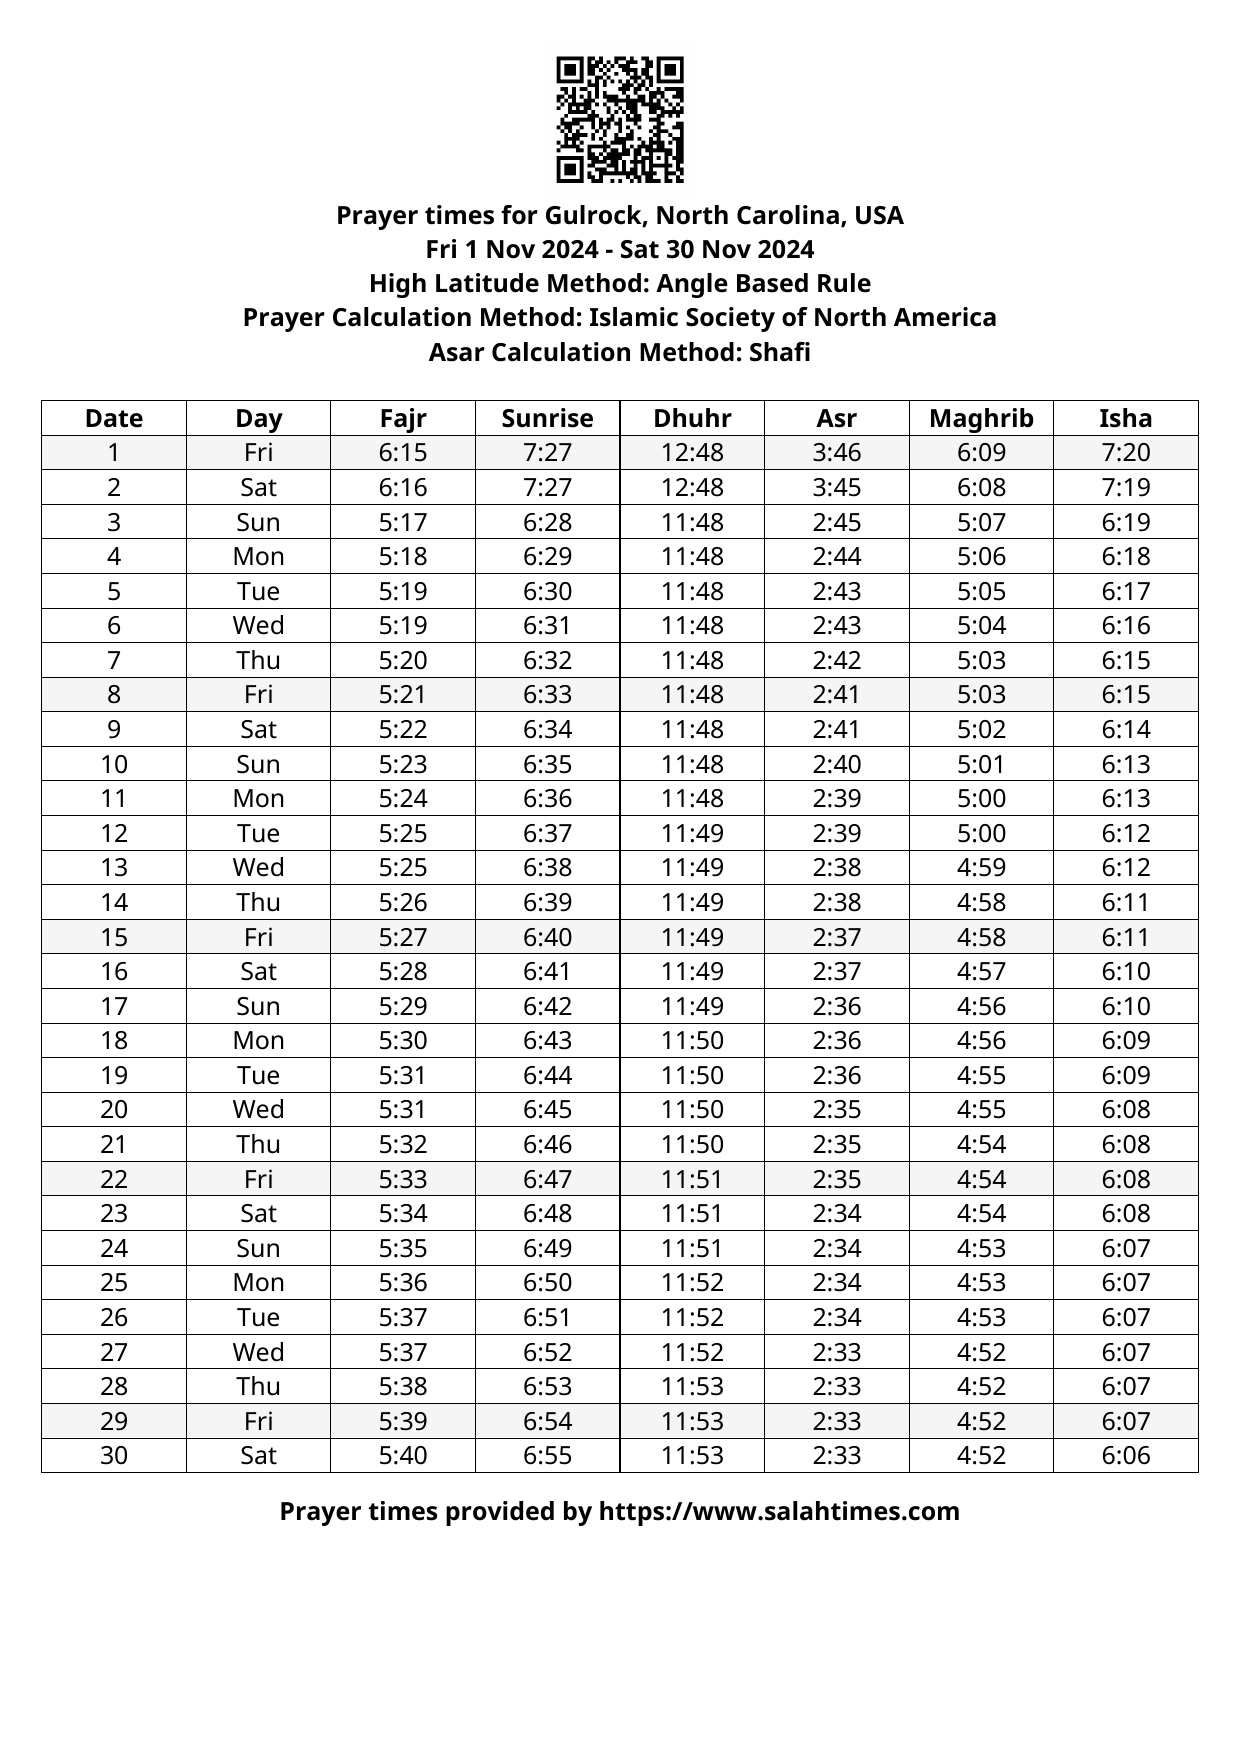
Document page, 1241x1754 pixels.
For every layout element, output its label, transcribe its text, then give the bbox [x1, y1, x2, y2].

table_cell 6:07 [1054, 1369, 1198, 1403]
table_header Fajr [331, 401, 475, 434]
table_cell 11:49 [621, 851, 764, 884]
text Prayer Calculation Method: Islamic Society of North America [42, 300, 1198, 334]
table_cell 3 [42, 505, 186, 538]
table_cell 11:48 [621, 712, 764, 746]
table_cell 6:31 [476, 609, 619, 642]
table_cell 4:55 [910, 1058, 1053, 1092]
table_cell 25 [42, 1266, 186, 1299]
table_cell 27 [42, 1335, 186, 1368]
table_cell 6:43 [476, 1024, 619, 1057]
table_cell 11:53 [621, 1439, 764, 1472]
table_cell 6:33 [476, 678, 619, 711]
table_cell 5:38 [331, 1369, 475, 1403]
table_cell 5:20 [331, 643, 475, 677]
table_cell 20 [42, 1093, 186, 1126]
table_cell 5:06 [910, 539, 1053, 573]
table_cell 5 [42, 574, 186, 607]
table_cell 6:42 [476, 989, 619, 1022]
table_cell 3:46 [765, 436, 909, 469]
table_cell Thu [187, 885, 330, 919]
table_cell 2:37 [765, 954, 909, 988]
table_cell 2:43 [765, 574, 909, 607]
text Fri 1 Nov 2024 - Sat 30 Nov 2024 [42, 232, 1198, 266]
table_cell 5:04 [910, 609, 1053, 642]
table_cell Mon [187, 781, 330, 815]
table_cell 4:52 [910, 1439, 1053, 1472]
table_cell 11:49 [621, 885, 764, 919]
table_cell 2:39 [765, 781, 909, 815]
table_cell 5:37 [331, 1300, 475, 1334]
table_cell 6:07 [1054, 1266, 1198, 1299]
table_cell 5:02 [910, 712, 1053, 746]
table_cell 7:20 [1054, 436, 1198, 469]
table_cell 5:25 [331, 816, 475, 849]
table_cell 19 [42, 1058, 186, 1092]
table_cell 5:30 [331, 1024, 475, 1057]
table_cell 2:40 [765, 747, 909, 780]
text High Latitude Method: Angle Based Rule [42, 266, 1198, 300]
table_cell 11:50 [621, 1058, 764, 1092]
table_cell 7:27 [476, 436, 619, 469]
table_cell Mon [187, 539, 330, 573]
table_cell 5:23 [331, 747, 475, 780]
text Prayer times for Gulrock, North Carolina, USA [42, 198, 1198, 232]
table_cell 9 [42, 712, 186, 746]
table_cell 6:09 [1054, 1058, 1198, 1092]
table_cell 7:27 [476, 470, 619, 504]
table_cell 11:49 [621, 954, 764, 988]
table_cell Fri [187, 1162, 330, 1195]
table_cell Tue [187, 574, 330, 607]
table_cell 12:48 [621, 470, 764, 504]
table_cell 2:43 [765, 609, 909, 642]
table_cell 5:19 [331, 574, 475, 607]
table_cell 5:01 [910, 747, 1053, 780]
table_cell 11:52 [621, 1300, 764, 1334]
picture [542, 41, 699, 198]
table_cell Sat [187, 1439, 330, 1472]
table_cell Sun [187, 747, 330, 780]
table_cell 11:48 [621, 747, 764, 780]
table_cell Tue [187, 1058, 330, 1092]
table_cell 22 [42, 1162, 186, 1195]
table_cell 18 [42, 1024, 186, 1057]
table_cell 6:50 [476, 1266, 619, 1299]
table_cell 24 [42, 1231, 186, 1264]
table_cell 6:51 [476, 1300, 619, 1334]
table_cell Fri [187, 436, 330, 469]
table_cell 5:22 [331, 712, 475, 746]
table_cell 6:14 [1054, 712, 1198, 746]
table_cell Sat [187, 470, 330, 504]
table_cell 6:54 [476, 1404, 619, 1437]
table_cell 6:55 [476, 1439, 619, 1472]
table_cell 5:31 [331, 1058, 475, 1092]
table_cell 6:09 [910, 436, 1053, 469]
table_cell 4:58 [910, 885, 1053, 919]
table_cell Wed [187, 1335, 330, 1368]
table_cell 2:39 [765, 816, 909, 849]
table_cell 11:48 [621, 609, 764, 642]
table_cell 6:15 [1054, 643, 1198, 677]
table_cell 5:29 [331, 989, 475, 1022]
table_cell 6:29 [476, 539, 619, 573]
table_cell Mon [187, 1024, 330, 1057]
table_cell 6:06 [1054, 1439, 1198, 1472]
table_cell 11:48 [621, 781, 764, 815]
table_cell 11:50 [621, 1093, 764, 1126]
table_cell 4 [42, 539, 186, 573]
table_cell 11 [42, 781, 186, 815]
table_cell 28 [42, 1369, 186, 1403]
table_cell Sun [187, 1231, 330, 1264]
table_cell 6:18 [1054, 539, 1198, 573]
table_cell 23 [42, 1196, 186, 1230]
table_cell 11:48 [621, 678, 764, 711]
table_cell 11:53 [621, 1369, 764, 1403]
table_cell 2:33 [765, 1335, 909, 1368]
table_cell 6:36 [476, 781, 619, 815]
table_cell 5:26 [331, 885, 475, 919]
table_cell 6:38 [476, 851, 619, 884]
table_cell 12 [42, 816, 186, 849]
table_cell 6:13 [1054, 781, 1198, 815]
table_cell 4:52 [910, 1404, 1053, 1437]
table_cell 11:51 [621, 1231, 764, 1264]
table_cell 5:27 [331, 920, 475, 953]
table_cell 5:25 [331, 851, 475, 884]
table_cell Tue [187, 816, 330, 849]
table_cell 5:33 [331, 1162, 475, 1195]
table_cell Sun [187, 505, 330, 538]
table_cell 21 [42, 1127, 186, 1161]
table_cell 2:36 [765, 1058, 909, 1092]
table_header Asr [765, 401, 909, 434]
table_cell 5:03 [910, 678, 1053, 711]
table_cell 5:28 [331, 954, 475, 988]
table_cell Thu [187, 1369, 330, 1403]
table_cell 16 [42, 954, 186, 988]
text Asar Calculation Method: Shafi [42, 334, 1198, 368]
table_cell 3:45 [765, 470, 909, 504]
table_cell Fri [187, 920, 330, 953]
table_cell 6:49 [476, 1231, 619, 1264]
table_cell 2:42 [765, 643, 909, 677]
table_cell 11:48 [621, 643, 764, 677]
table_cell 6:12 [1054, 816, 1198, 849]
table_cell 5:34 [331, 1196, 475, 1230]
table_cell 5:37 [331, 1335, 475, 1368]
table_cell 6:16 [331, 470, 475, 504]
table_cell 11:52 [621, 1335, 764, 1368]
table_cell 6:07 [1054, 1300, 1198, 1334]
table_cell 4:58 [910, 920, 1053, 953]
table_cell 5:18 [331, 539, 475, 573]
table_cell Sat [187, 1196, 330, 1230]
table_cell 4:54 [910, 1127, 1053, 1161]
table_cell 6:45 [476, 1093, 619, 1126]
table_cell 6:07 [1054, 1335, 1198, 1368]
table_cell 2:35 [765, 1093, 909, 1126]
table_cell Wed [187, 609, 330, 642]
table_cell 6:07 [1054, 1231, 1198, 1264]
table_cell 2:38 [765, 885, 909, 919]
table_cell 6:48 [476, 1196, 619, 1230]
table_cell 6:52 [476, 1335, 619, 1368]
table_cell 2:33 [765, 1369, 909, 1403]
table_cell 2:37 [765, 920, 909, 953]
table_cell Mon [187, 1266, 330, 1299]
table_cell 2:34 [765, 1196, 909, 1230]
table_cell 5:00 [910, 781, 1053, 815]
table_cell 7 [42, 643, 186, 677]
table_cell 6:30 [476, 574, 619, 607]
table_cell Tue [187, 1300, 330, 1334]
table_cell 5:40 [331, 1439, 475, 1472]
table_cell 5:35 [331, 1231, 475, 1264]
table_cell 5:19 [331, 609, 475, 642]
table_cell 1 [42, 436, 186, 469]
table_cell 5:21 [331, 678, 475, 711]
table_cell 11:52 [621, 1266, 764, 1299]
table_cell 4:55 [910, 1093, 1053, 1126]
table_cell 4:53 [910, 1231, 1053, 1264]
table_cell 5:05 [910, 574, 1053, 607]
table_cell 5:39 [331, 1404, 475, 1437]
table_cell Sat [187, 712, 330, 746]
table_cell 6 [42, 609, 186, 642]
table_cell 6:46 [476, 1127, 619, 1161]
table_header Sunrise [476, 401, 619, 434]
table_cell 11:48 [621, 574, 764, 607]
table_cell 11:48 [621, 505, 764, 538]
table_cell 11:51 [621, 1162, 764, 1195]
table_cell 5:32 [331, 1127, 475, 1161]
table_cell Wed [187, 851, 330, 884]
table_cell 6:07 [1054, 1404, 1198, 1437]
table_cell Thu [187, 643, 330, 677]
table_cell Fri [187, 678, 330, 711]
table_cell 4:53 [910, 1300, 1053, 1334]
table_cell 6:10 [1054, 954, 1198, 988]
table_cell 30 [42, 1439, 186, 1472]
table_cell 4:54 [910, 1196, 1053, 1230]
table_cell 2:34 [765, 1266, 909, 1299]
table_cell 6:11 [1054, 920, 1198, 953]
table_cell 6:17 [1054, 574, 1198, 607]
table_cell 6:08 [1054, 1127, 1198, 1161]
table_cell 11:50 [621, 1127, 764, 1161]
table_header Dhuhr [621, 401, 764, 434]
table_cell 5:17 [331, 505, 475, 538]
table_cell Fri [187, 1404, 330, 1437]
table_cell 6:08 [1054, 1196, 1198, 1230]
table_cell 2:34 [765, 1300, 909, 1334]
table_cell 6:15 [1054, 678, 1198, 711]
table_cell Thu [187, 1127, 330, 1161]
table_cell 11:53 [621, 1404, 764, 1437]
table_cell 6:08 [1054, 1093, 1198, 1126]
table_cell 6:34 [476, 712, 619, 746]
table_cell 2:33 [765, 1439, 909, 1472]
table_cell 4:52 [910, 1335, 1053, 1368]
table_cell 5:00 [910, 816, 1053, 849]
table_cell 4:56 [910, 989, 1053, 1022]
table_cell 8 [42, 678, 186, 711]
table_cell 6:11 [1054, 885, 1198, 919]
table_cell 11:51 [621, 1196, 764, 1230]
table_cell 2:41 [765, 712, 909, 746]
table_cell Sat [187, 954, 330, 988]
table_header Maghrib [910, 401, 1053, 434]
table_cell 5:36 [331, 1266, 475, 1299]
table_cell 13 [42, 851, 186, 884]
table_cell 2:35 [765, 1127, 909, 1161]
table_cell 11:48 [621, 539, 764, 573]
table_cell 6:12 [1054, 851, 1198, 884]
table_cell 2:35 [765, 1162, 909, 1195]
table_cell 2:38 [765, 851, 909, 884]
table_cell 6:47 [476, 1162, 619, 1195]
table_cell 4:54 [910, 1162, 1053, 1195]
table_cell 4:57 [910, 954, 1053, 988]
table_cell 11:49 [621, 920, 764, 953]
table_cell 6:40 [476, 920, 619, 953]
table_cell 2:36 [765, 989, 909, 1022]
table_cell 15 [42, 920, 186, 953]
table_cell 6:41 [476, 954, 619, 988]
text Prayer times provided by https://www.salahtimes.com [42, 1494, 1198, 1528]
table_cell 5:07 [910, 505, 1053, 538]
table_cell 5:03 [910, 643, 1053, 677]
table_cell 5:31 [331, 1093, 475, 1126]
table_cell Sun [187, 989, 330, 1022]
table_cell 4:59 [910, 851, 1053, 884]
table_cell 2:36 [765, 1024, 909, 1057]
table_cell 2:34 [765, 1231, 909, 1264]
table_cell 6:28 [476, 505, 619, 538]
table_cell 6:09 [1054, 1024, 1198, 1057]
table_cell 2:41 [765, 678, 909, 711]
table_cell 4:52 [910, 1369, 1053, 1403]
table_cell 6:15 [331, 436, 475, 469]
table_cell 6:37 [476, 816, 619, 849]
table_cell 6:08 [1054, 1162, 1198, 1195]
table_cell 11:49 [621, 989, 764, 1022]
table_cell 2:33 [765, 1404, 909, 1437]
table_header Day [187, 401, 330, 434]
table_cell 2:44 [765, 539, 909, 573]
table_cell 10 [42, 747, 186, 780]
table_cell 11:50 [621, 1024, 764, 1057]
table_cell 11:49 [621, 816, 764, 849]
table_cell 17 [42, 989, 186, 1022]
table_cell 6:53 [476, 1369, 619, 1403]
table_cell 2:45 [765, 505, 909, 538]
table_header Isha [1054, 401, 1198, 434]
table_cell 12:48 [621, 436, 764, 469]
table_cell 6:10 [1054, 989, 1198, 1022]
table_cell 5:24 [331, 781, 475, 815]
table_cell 4:53 [910, 1266, 1053, 1299]
table_cell 2 [42, 470, 186, 504]
table_cell 6:44 [476, 1058, 619, 1092]
table_header Date [42, 401, 186, 434]
table_cell 29 [42, 1404, 186, 1437]
table_cell 6:19 [1054, 505, 1198, 538]
table_cell 6:32 [476, 643, 619, 677]
table_cell 6:39 [476, 885, 619, 919]
table_cell 6:16 [1054, 609, 1198, 642]
table_cell 6:08 [910, 470, 1053, 504]
table_cell 26 [42, 1300, 186, 1334]
table_cell 4:56 [910, 1024, 1053, 1057]
table_cell 6:13 [1054, 747, 1198, 780]
table_cell 6:35 [476, 747, 619, 780]
table_cell 7:19 [1054, 470, 1198, 504]
table_cell Wed [187, 1093, 330, 1126]
table_cell 14 [42, 885, 186, 919]
